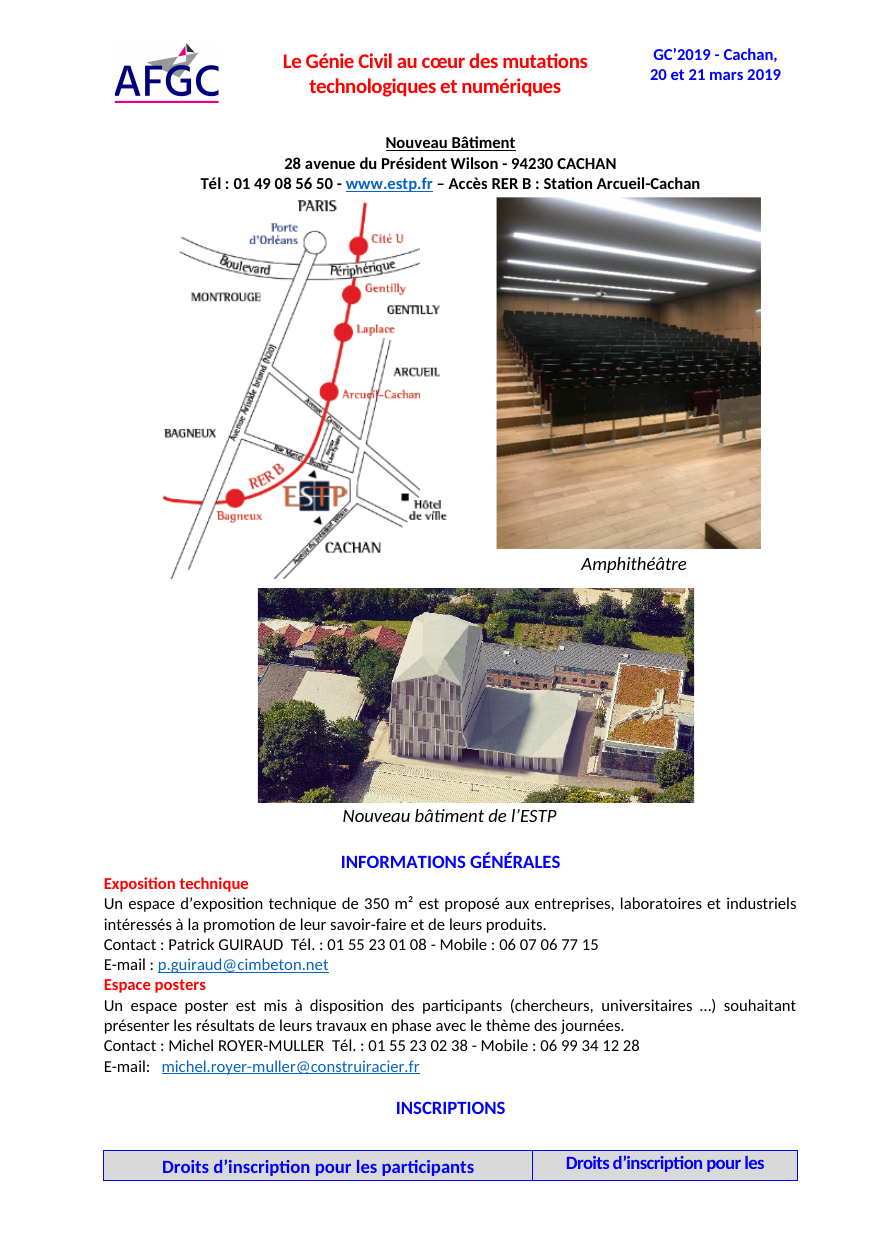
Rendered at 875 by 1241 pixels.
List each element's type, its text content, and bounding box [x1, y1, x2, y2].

text INFORMATIONS GÉNÉRALES [103, 850, 797, 873]
text Un espace d’exposition technique de 350 m² est proposé aux entreprises, laboratoires et industriels intéressés à la promotion de leur savoir-faire et de leurs produits. [103, 893, 797, 934]
picture [162, 197, 454, 579]
table_header Droits d’inscription pour les personnes accompagnantes à la soirée privée [533, 1151, 797, 1180]
picture [114, 43, 219, 103]
picture [497, 198, 761, 549]
text INSCRIPTIONS [103, 1097, 797, 1119]
text Espace posters [103, 975, 797, 995]
text Contact : Patrick GUIRAUD Tél. : 01 55 23 01 08 - Mobile : 06 07 06 77 15 [103, 934, 797, 954]
text E-mail: michel.royer-muller@construiracier.fr [103, 1056, 797, 1076]
text Exposition technique [103, 873, 797, 893]
text Tél : 01 49 08 56 50 - www.estp.fr – Accès RER B : Station Arcueil-Cachan [103, 173, 797, 193]
picture [257, 588, 695, 803]
text Contact : Michel ROYER-MULLER Tél. : 01 55 23 02 38 - Mobile : 06 99 34 12 28 [103, 1036, 797, 1056]
text E-mail : p.guiraud@cimbeton.net [103, 954, 797, 975]
text Nouveau Bâtiment [103, 133, 797, 153]
table_header Droits d’inscription pour les participants aux deux journées techniques [104, 1151, 532, 1180]
text Un espace poster est mis à disposition des participants (chercheurs, universitaires …) souhaitant présenter les résultats de leurs travaux en phase avec le thème des journées. [103, 995, 797, 1036]
text Nouveau bâtiment de l’ESTP [103, 804, 797, 827]
text 28 avenue du Président Wilson - 94230 CACHAN [103, 153, 797, 173]
text Amphithéâtre [398, 552, 797, 575]
